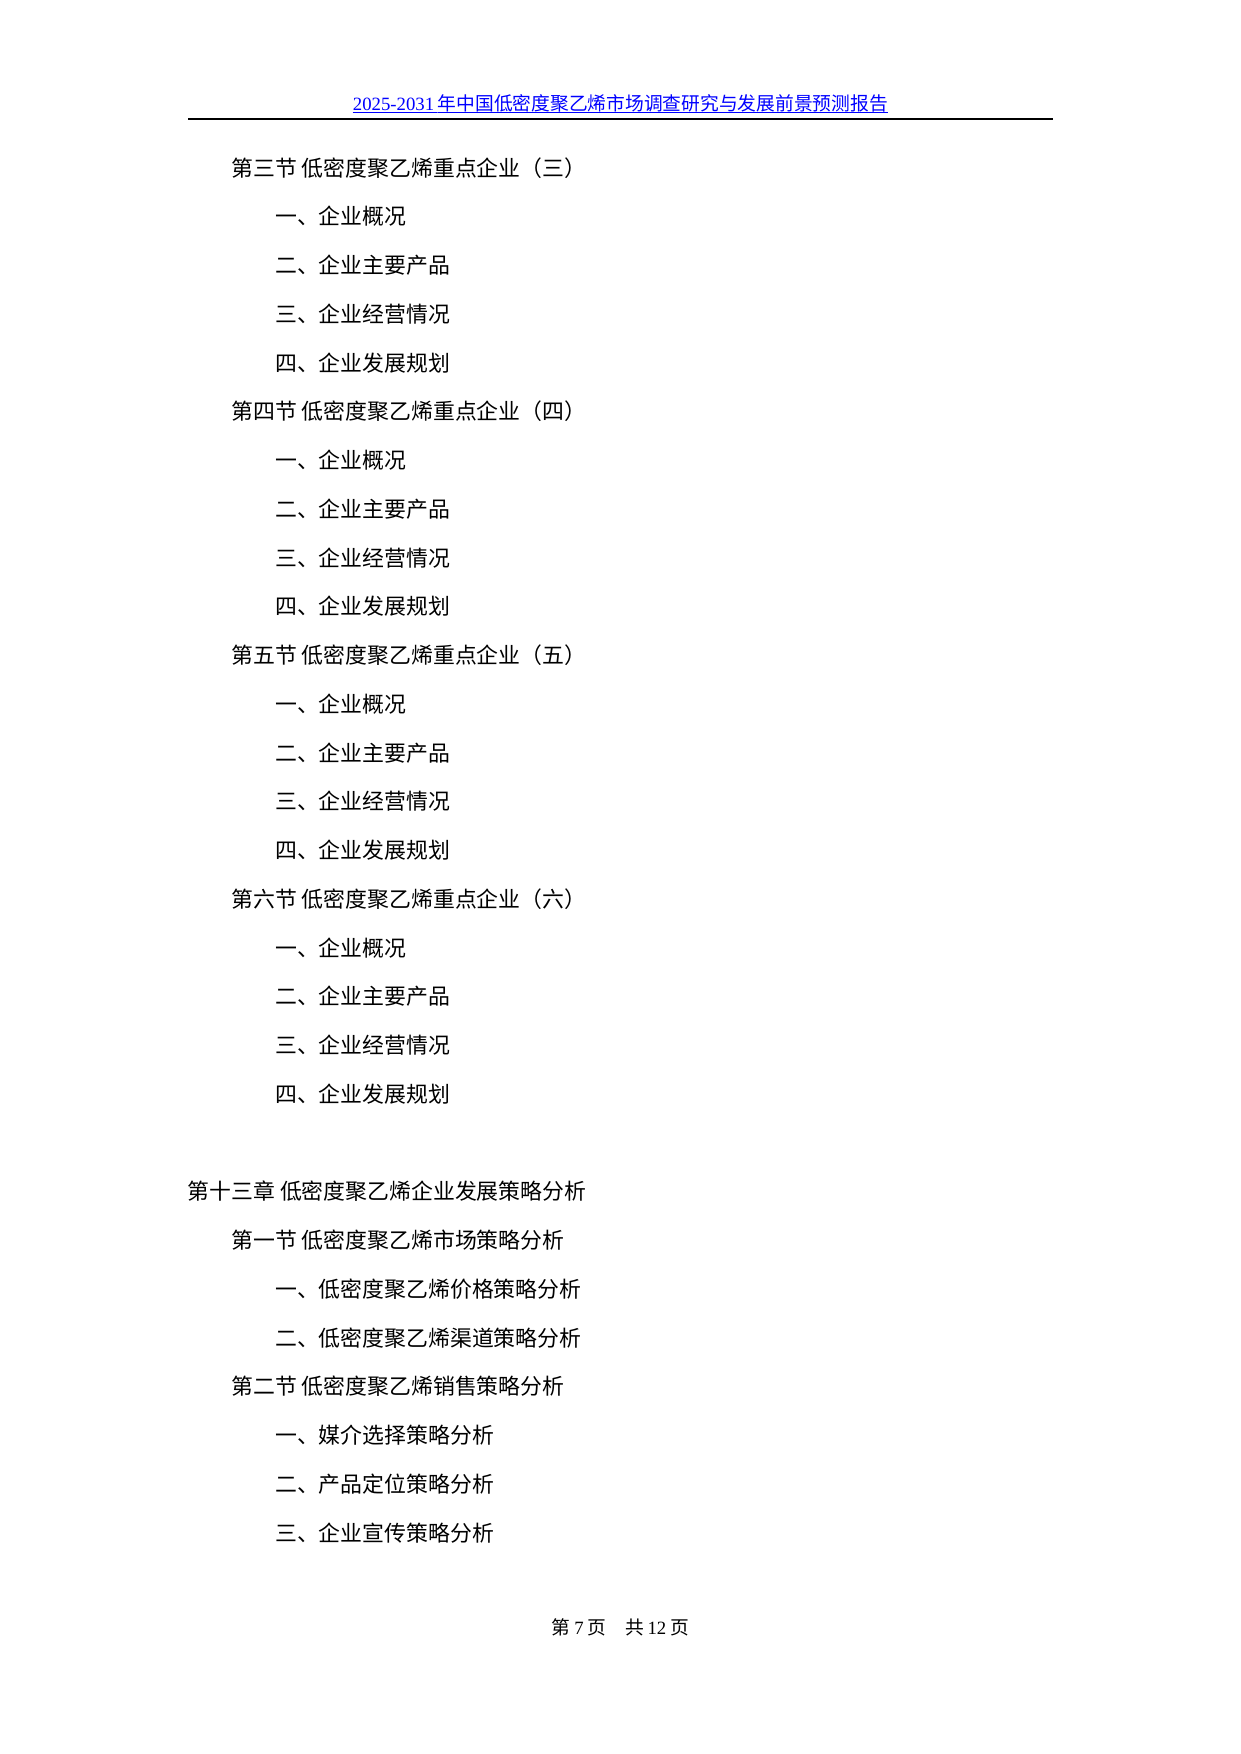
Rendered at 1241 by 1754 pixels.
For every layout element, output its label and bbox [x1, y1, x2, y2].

text [187, 150, 1053, 1548]
